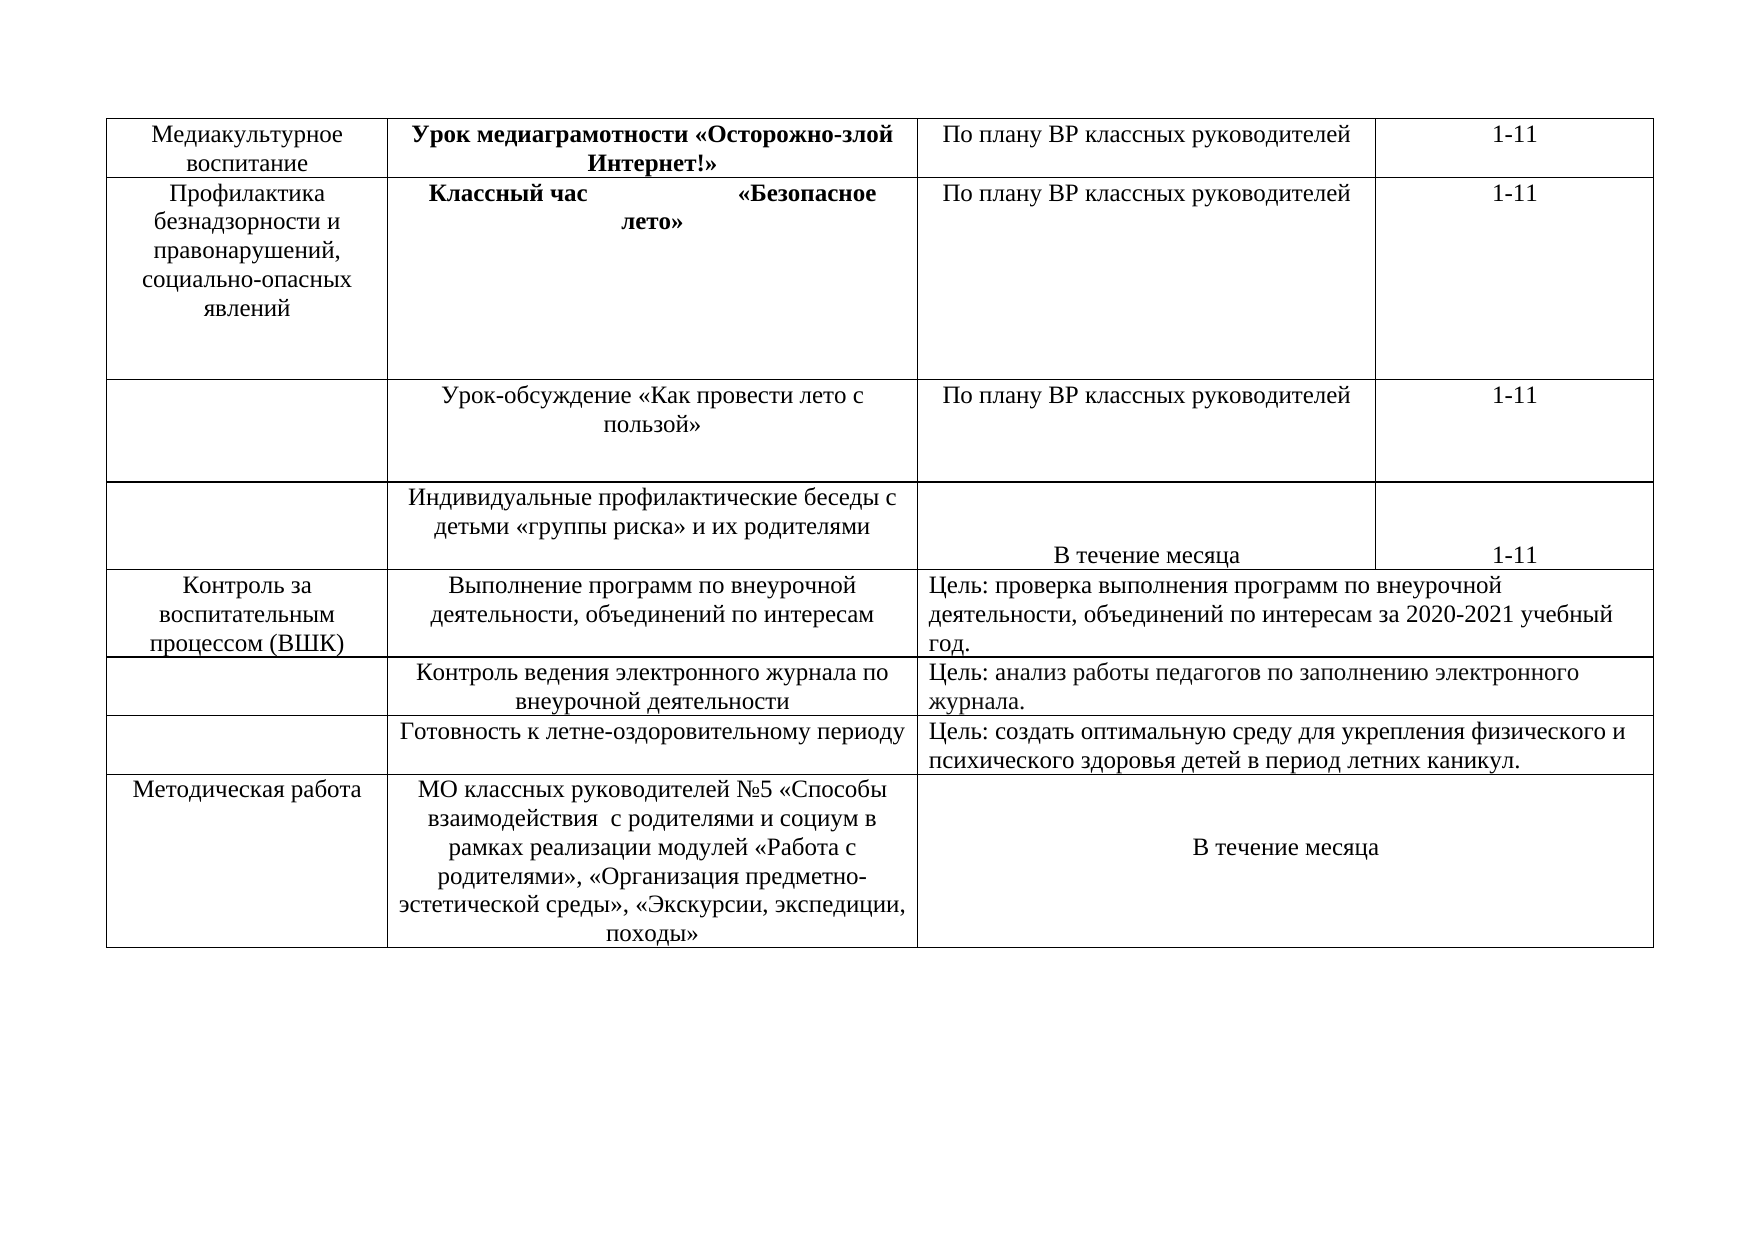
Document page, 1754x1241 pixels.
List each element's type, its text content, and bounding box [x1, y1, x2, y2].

table_cell По плану ВР классных руководителей [918, 178, 1375, 379]
table_cell Урок-обсуждение «Как провести лето с пользой» [388, 380, 917, 481]
table_cell Цель: анализ работы педагогов по заполнению электронного журнала. [918, 658, 1653, 715]
table_cell Цель: проверка выполнения программ по внеурочной деятельности, объединений по интересам за 2020-2021 учебный год. [918, 570, 1653, 656]
table_cell Индивидуальные профилактические беседы с детьми «группы риска» и их родителями [388, 483, 917, 569]
table_cell МО классных руководителей №5 «Способы взаимодействия с родителями и социум в рамках реализации модулей «Работа с родителями», «Организация предметно-эстетической среды», «Экскурсии, экспедиции, походы» [388, 775, 917, 947]
table_cell 1-11 [1376, 380, 1653, 481]
table_cell [107, 658, 387, 715]
table_cell Профилактика безнадзорности и правонарушений, социально-опасных явлений [107, 178, 387, 379]
table_cell Контроль ведения электронного журнала по внеурочной деятельности [388, 658, 917, 715]
table_cell В течение месяца [918, 483, 1375, 569]
table_cell Медиакультурное воспитание [107, 119, 387, 177]
table_cell Цель: создать оптимальную среду для укрепления физического и психического здоровья детей в период летних каникул. [918, 716, 1653, 773]
table_cell В течение месяца [918, 775, 1653, 947]
table_cell 1-11 [1376, 178, 1653, 379]
table_cell [107, 380, 387, 481]
table_cell По плану ВР классных руководителей [918, 380, 1375, 481]
table_cell Готовность к летне-оздоровительному периоду [388, 716, 917, 773]
table_cell [107, 483, 387, 569]
table_cell Методическая работа [107, 775, 387, 947]
table_cell По плану ВР классных руководителей [918, 119, 1375, 177]
table_cell Урок медиаграмотности «Осторожно-злой Интернет!» [388, 119, 917, 177]
table_cell 1-11 [1376, 119, 1653, 177]
table_cell 1-11 [1376, 483, 1653, 569]
table_cell Классный час «Безопасное лето» [388, 178, 917, 379]
table_cell [107, 716, 387, 773]
table_cell Контроль за воспитательным процессом (ВШК) [107, 570, 387, 656]
table_cell Выполнение программ по внеурочной деятельности, объединений по интересам [388, 570, 917, 656]
